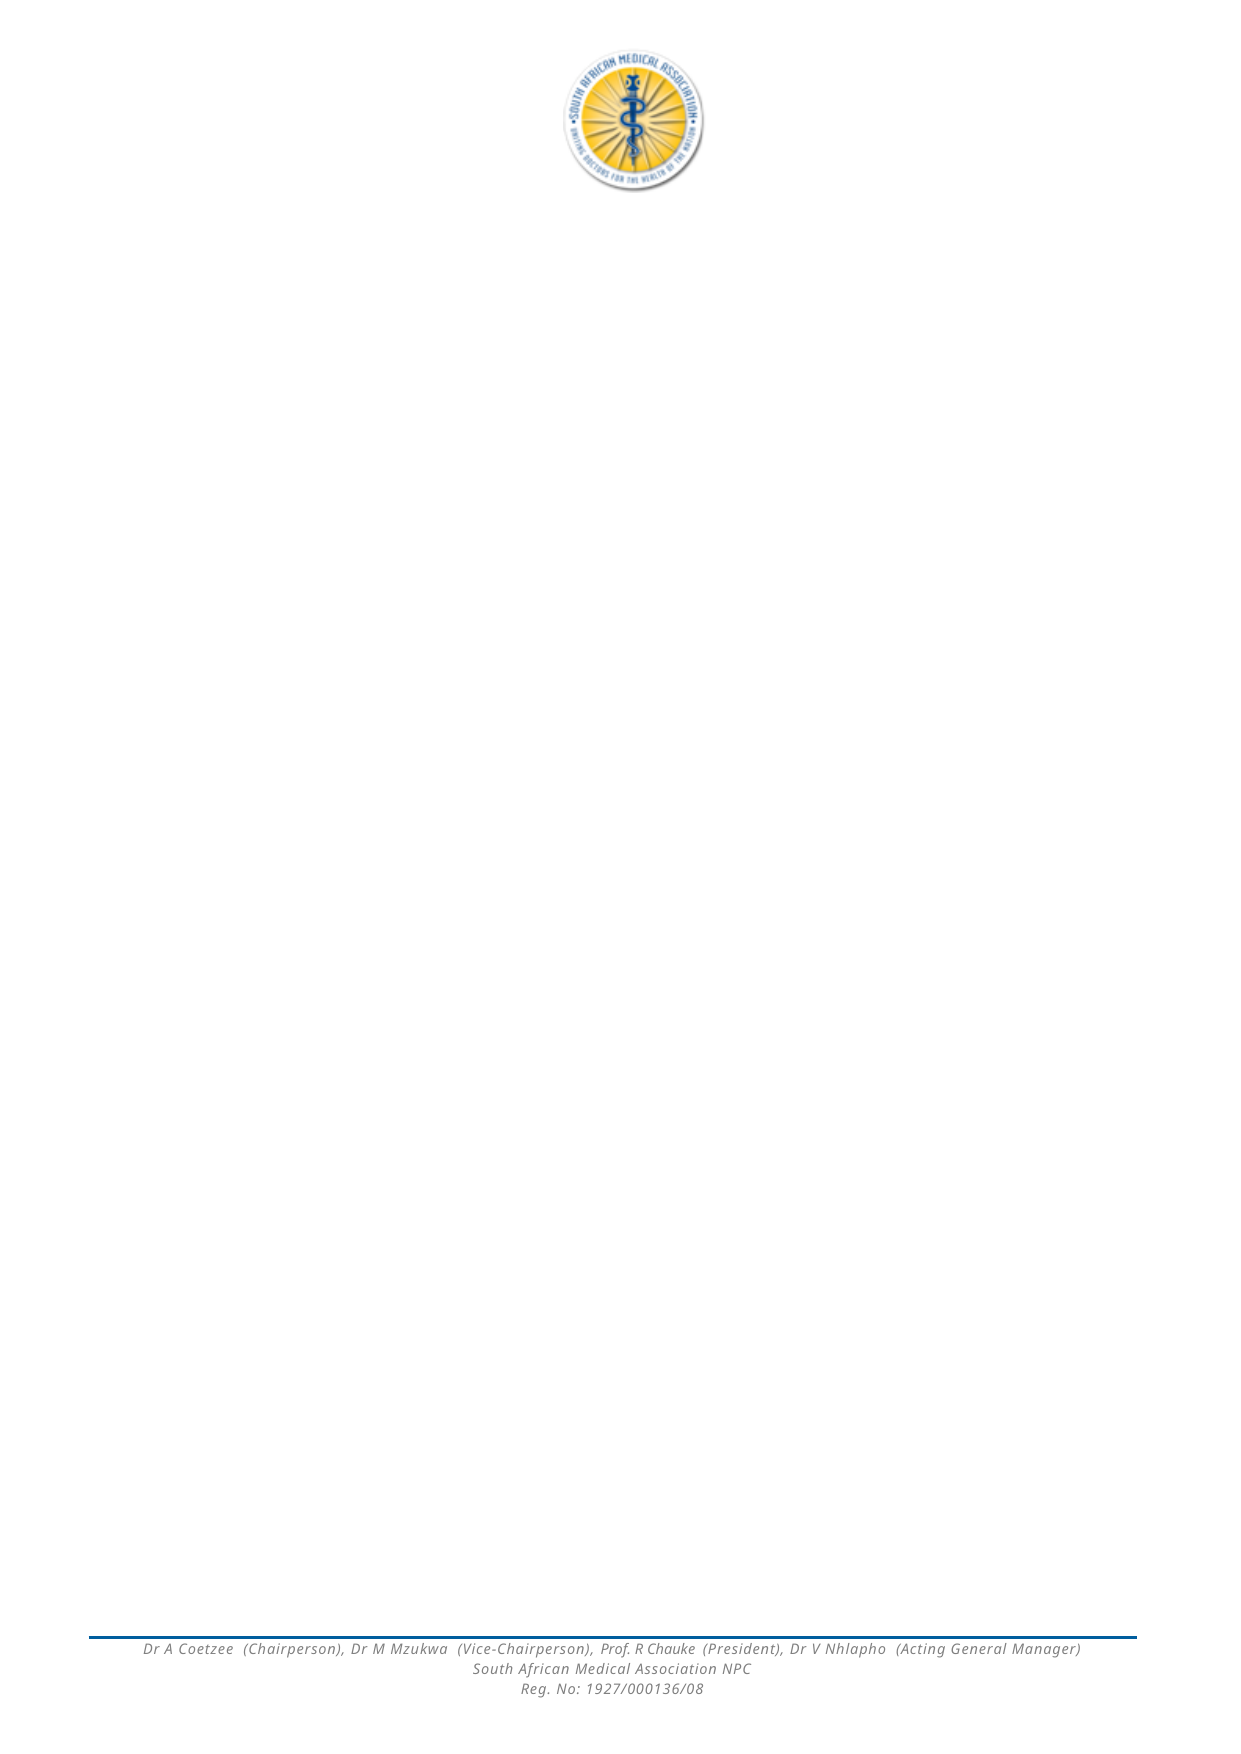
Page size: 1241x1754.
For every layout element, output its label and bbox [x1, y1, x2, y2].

picture [563, 44, 707, 193]
